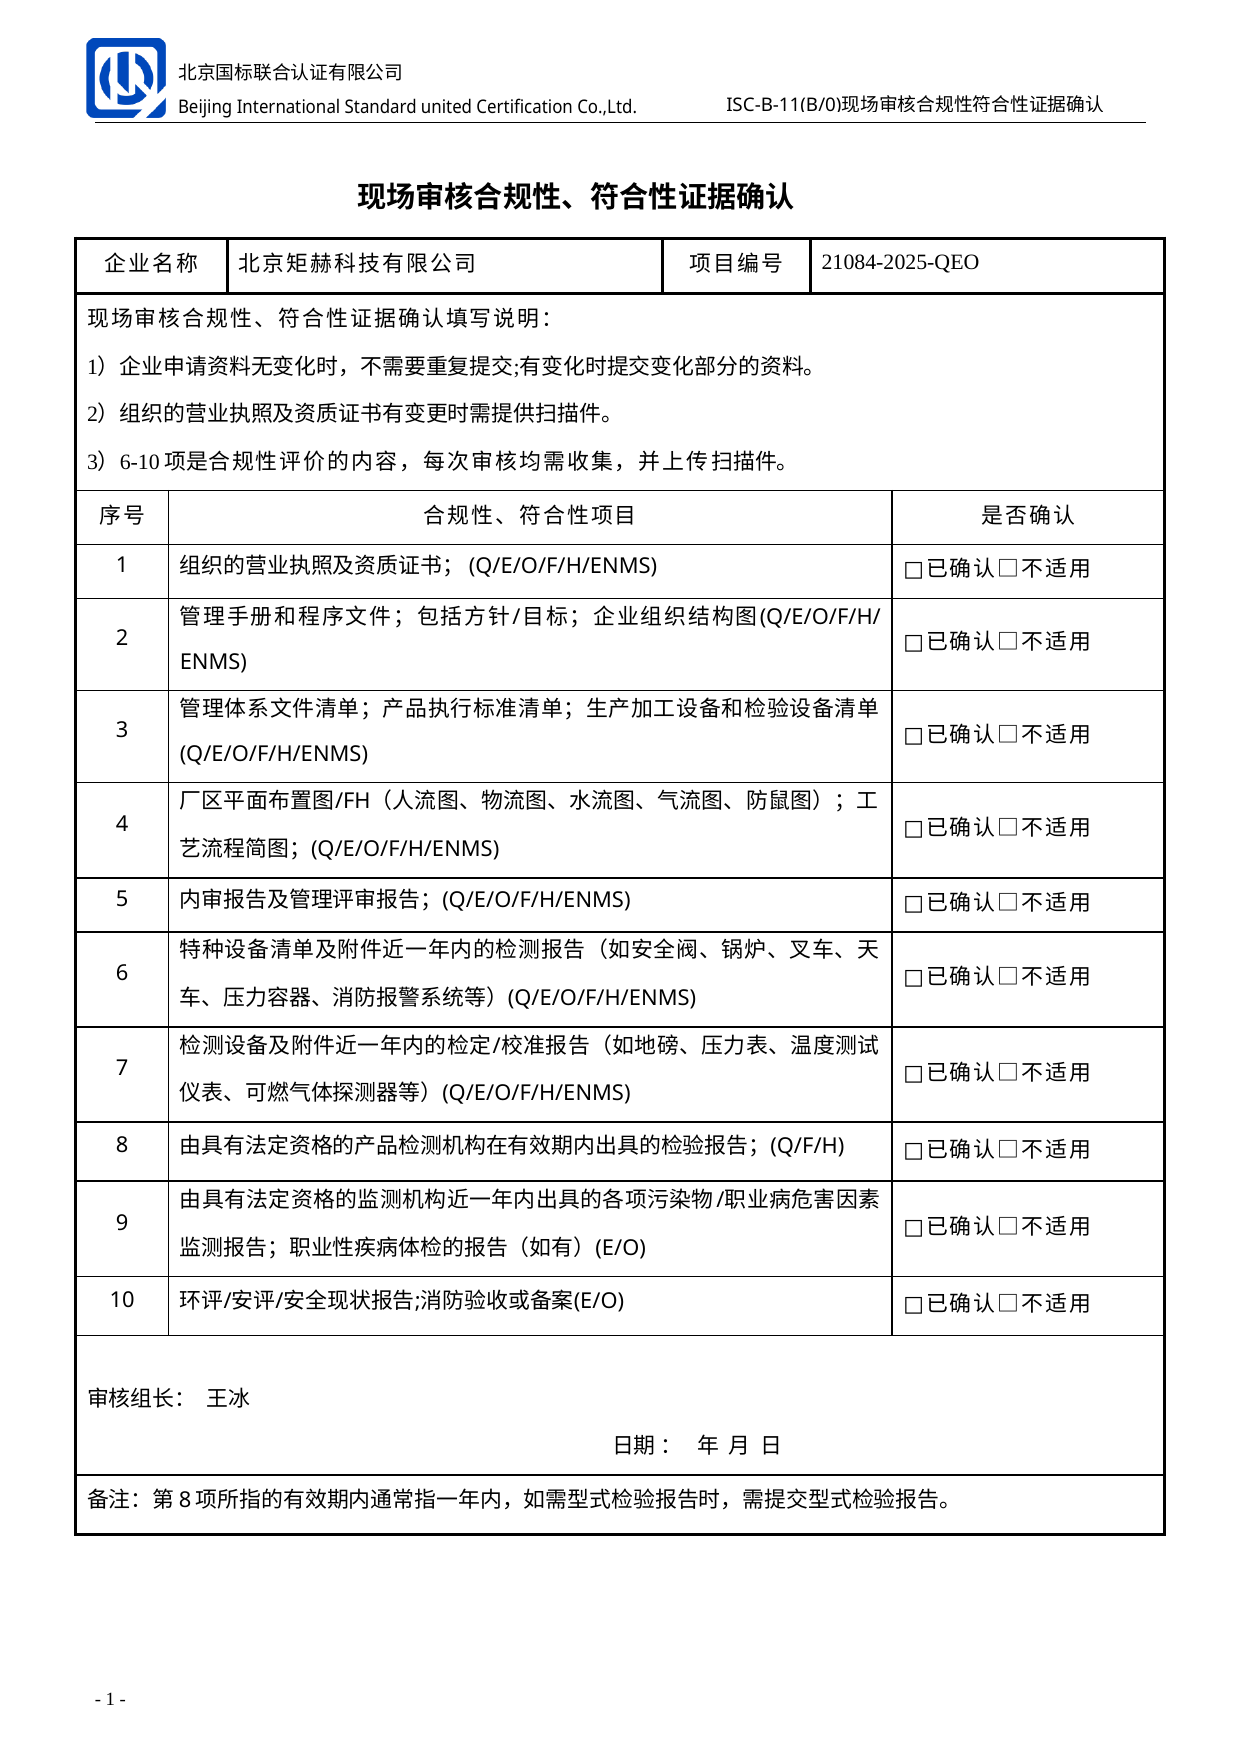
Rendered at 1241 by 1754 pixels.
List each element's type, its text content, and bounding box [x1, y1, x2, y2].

table_cell 组织的营业执照及资质证书； (Q/E/O/F/H/ENMS) [169, 545, 891, 597]
table_cell □已确认□不适用 [893, 1277, 1163, 1334]
picture [86, 38, 166, 118]
table_cell 环评/安评/安全现状报告;消防验收或备案(E/O) [169, 1277, 891, 1334]
table_cell 3 [77, 691, 168, 782]
table_cell 10 [77, 1277, 168, 1334]
table_cell □已确认□不适用 [893, 599, 1163, 690]
table_header 项目编号 [664, 240, 809, 292]
table_cell 合规性、符合性项目 [169, 491, 891, 543]
table_cell □已确认□不适用 [893, 1182, 1163, 1276]
table_cell 管理体系文件清单；产品执行标准清单；生产加工设备和检验设备清单(Q/E/O/F/H/ENMS) [169, 691, 891, 782]
table_cell 4 [77, 783, 168, 877]
table_cell 5 [77, 879, 168, 931]
table_header 21084-2025-QEO [812, 240, 1163, 292]
table_cell □已确认□不适用 [893, 691, 1163, 782]
table_cell 审核组长： 王冰 日期 ： 年 月 日 [77, 1336, 1163, 1474]
table_cell 由具有法定资格的监测机构近一年内出具的各项污染物/职业病危害因素监测报告；职业性疾病体检的报告（如有）(E/O) [169, 1182, 891, 1276]
table_cell 由具有法定资格的产品检测机构在有效期内出具的检验报告；(Q/F/H) [169, 1123, 891, 1180]
table_cell 7 [77, 1028, 168, 1121]
table_cell 备注：第8项所指的有效期内通常指一年内，如需型式检验报告时，需提交型式检验报告。 [77, 1476, 1163, 1533]
table_cell □已确认□不适用 [893, 1028, 1163, 1121]
text 现场审核合规性、符合性证据确认 [94, 173, 1146, 216]
table_cell 管理手册和程序文件；包括方针/目标；企业组织结构图(Q/E/O/F/H/ENMS) [169, 599, 891, 690]
table_cell 1 [77, 545, 168, 597]
table_cell 是否确认 [893, 491, 1163, 543]
table_cell 内审报告及管理评审报告；(Q/E/O/F/H/ENMS) [169, 879, 891, 931]
table_cell 6 [77, 933, 168, 1026]
table_cell □已确认□不适用 [893, 1123, 1163, 1180]
table_cell 2 [77, 599, 168, 690]
table_cell 特种设备清单及附件近一年内的检测报告（如安全阀、锅炉、叉车、天车、压力容器、消防报警系统等）(Q/E/O/F/H/ENMS) [169, 933, 891, 1026]
table_cell □已确认□不适用 [893, 783, 1163, 877]
table_header 北京矩赫科技有限公司 [229, 240, 661, 292]
table_cell 检测设备及附件近一年内的检定/校准报告（如地磅、压力表、温度测试仪表、可燃气体探测器等）(Q/E/O/F/H/ENMS) [169, 1028, 891, 1121]
table_cell 9 [77, 1182, 168, 1276]
table_cell □已确认□不适用 [893, 933, 1163, 1026]
table_cell 序号 [77, 491, 168, 543]
table_cell 现场审核合规性、符合性证据确认填写说明： 1）企业申请资料无变化时，不需要重复提交;有变化时提交变化部分的资料。 2）组织的营业执照及资质证书有变更时需提供扫描件。 3）6-10项是合规性评价的内容，每次审核均需收集，并上传扫描件。 [77, 295, 1163, 490]
table_header 企业名称 [77, 240, 226, 292]
table_cell □已确认□不适用 [893, 545, 1163, 597]
table_cell □已确认□不适用 [893, 879, 1163, 931]
table_cell 厂区平面布置图/FH（人流图、物流图、水流图、气流图、防鼠图）；工艺流程简图；(Q/E/O/F/H/ENMS) [169, 783, 891, 877]
table_cell 8 [77, 1123, 168, 1180]
